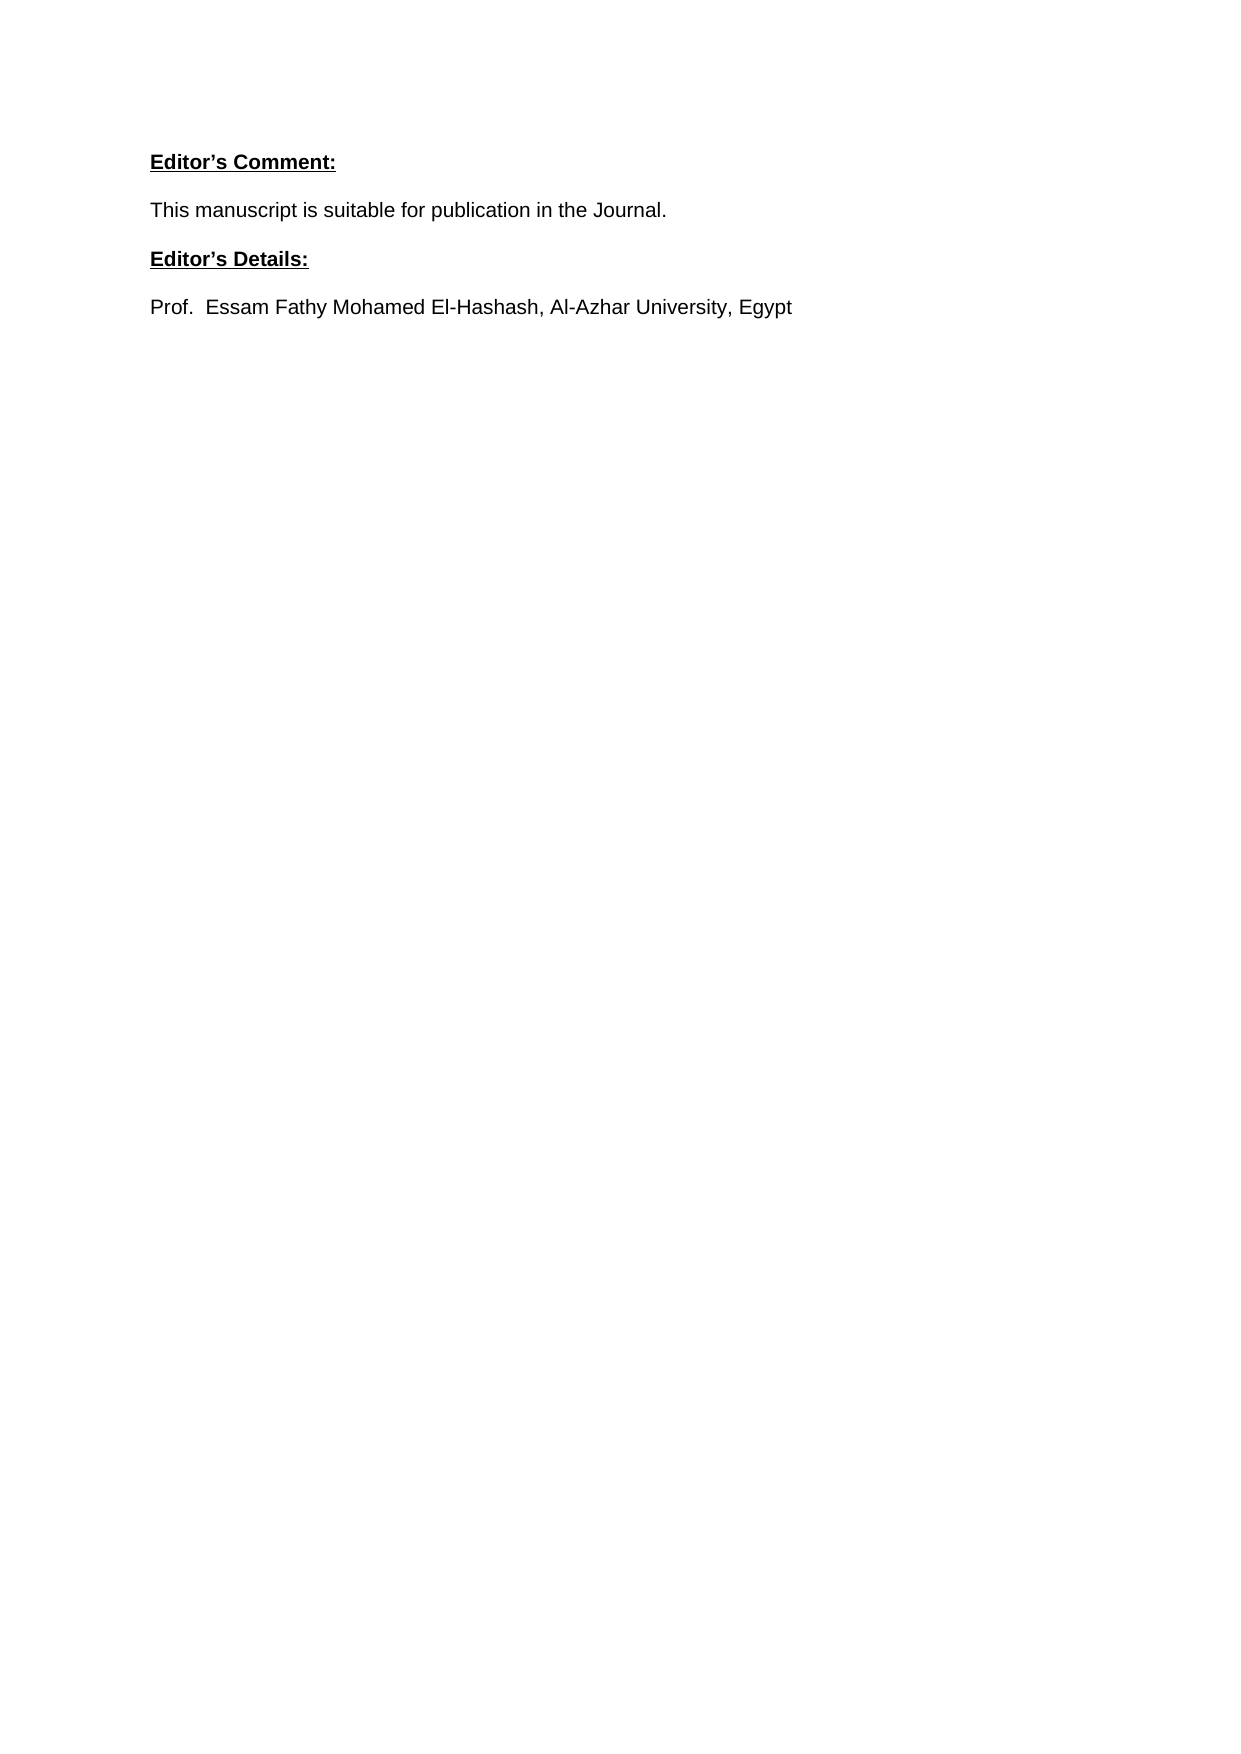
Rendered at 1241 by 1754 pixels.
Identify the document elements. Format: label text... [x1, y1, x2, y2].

text This manuscript is suitable for publication in the Journal. [150, 198, 1090, 222]
text Prof. Essam Fathy Mohamed El-Hashash, Al-Azhar University, Egypt [150, 295, 1090, 319]
text Editor’s Details: [150, 247, 1090, 271]
text Editor’s Comment: [150, 150, 1090, 174]
